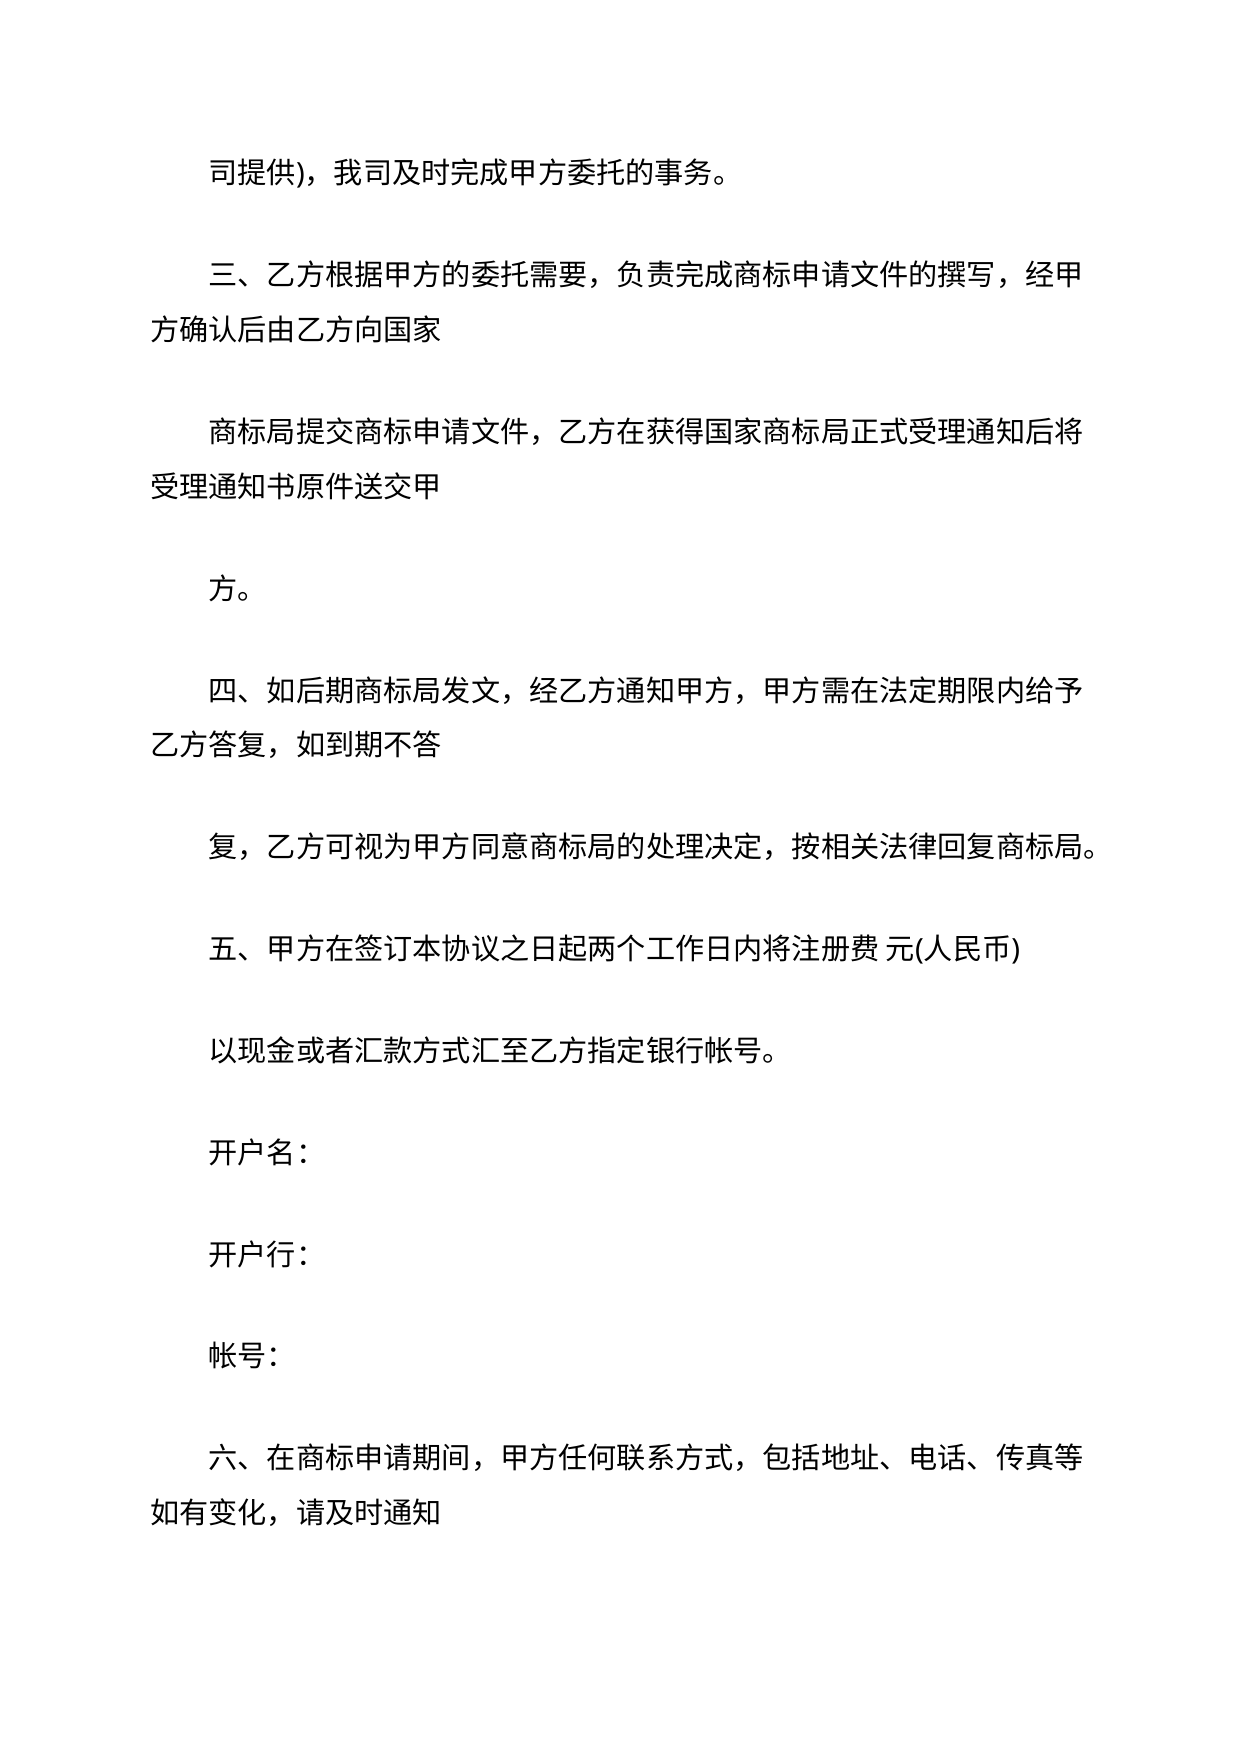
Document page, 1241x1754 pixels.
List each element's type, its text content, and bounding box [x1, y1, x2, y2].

text 四、如后期商标局发文，经乙方通知甲方，甲方需在法定期限内给予乙方答复，如到期不答 [150, 667, 1090, 764]
text 方。 [150, 565, 1090, 608]
text 开户名： [150, 1129, 1090, 1172]
text 六、在商标申请期间，甲方任何联系方式，包括地址、电话、传真等如有变化，请及时通知 [150, 1434, 1090, 1532]
text 三、乙方根据甲方的委托需要，负责完成商标申请文件的撰写，经甲方确认后由乙方向国家 [150, 252, 1090, 349]
text 开户行： [150, 1231, 1090, 1273]
text 帐号： [150, 1333, 1090, 1375]
text 以现金或者汇款方式汇至乙方指定银行帐号。 [150, 1027, 1090, 1070]
text 商标局提交商标申请文件，乙方在获得国家商标局正式受理通知后将受理通知书原件送交甲 [150, 409, 1090, 506]
text 五、甲方在签订本协议之日起两个工作日内将注册费 元(人民币) [150, 926, 1090, 968]
text 复，乙方可视为甲方同意商标局的处理决定，按相关法律回复商标局。 [150, 824, 1090, 866]
text 司提供)，我司及时完成甲方委托的事务。 [150, 150, 1090, 192]
